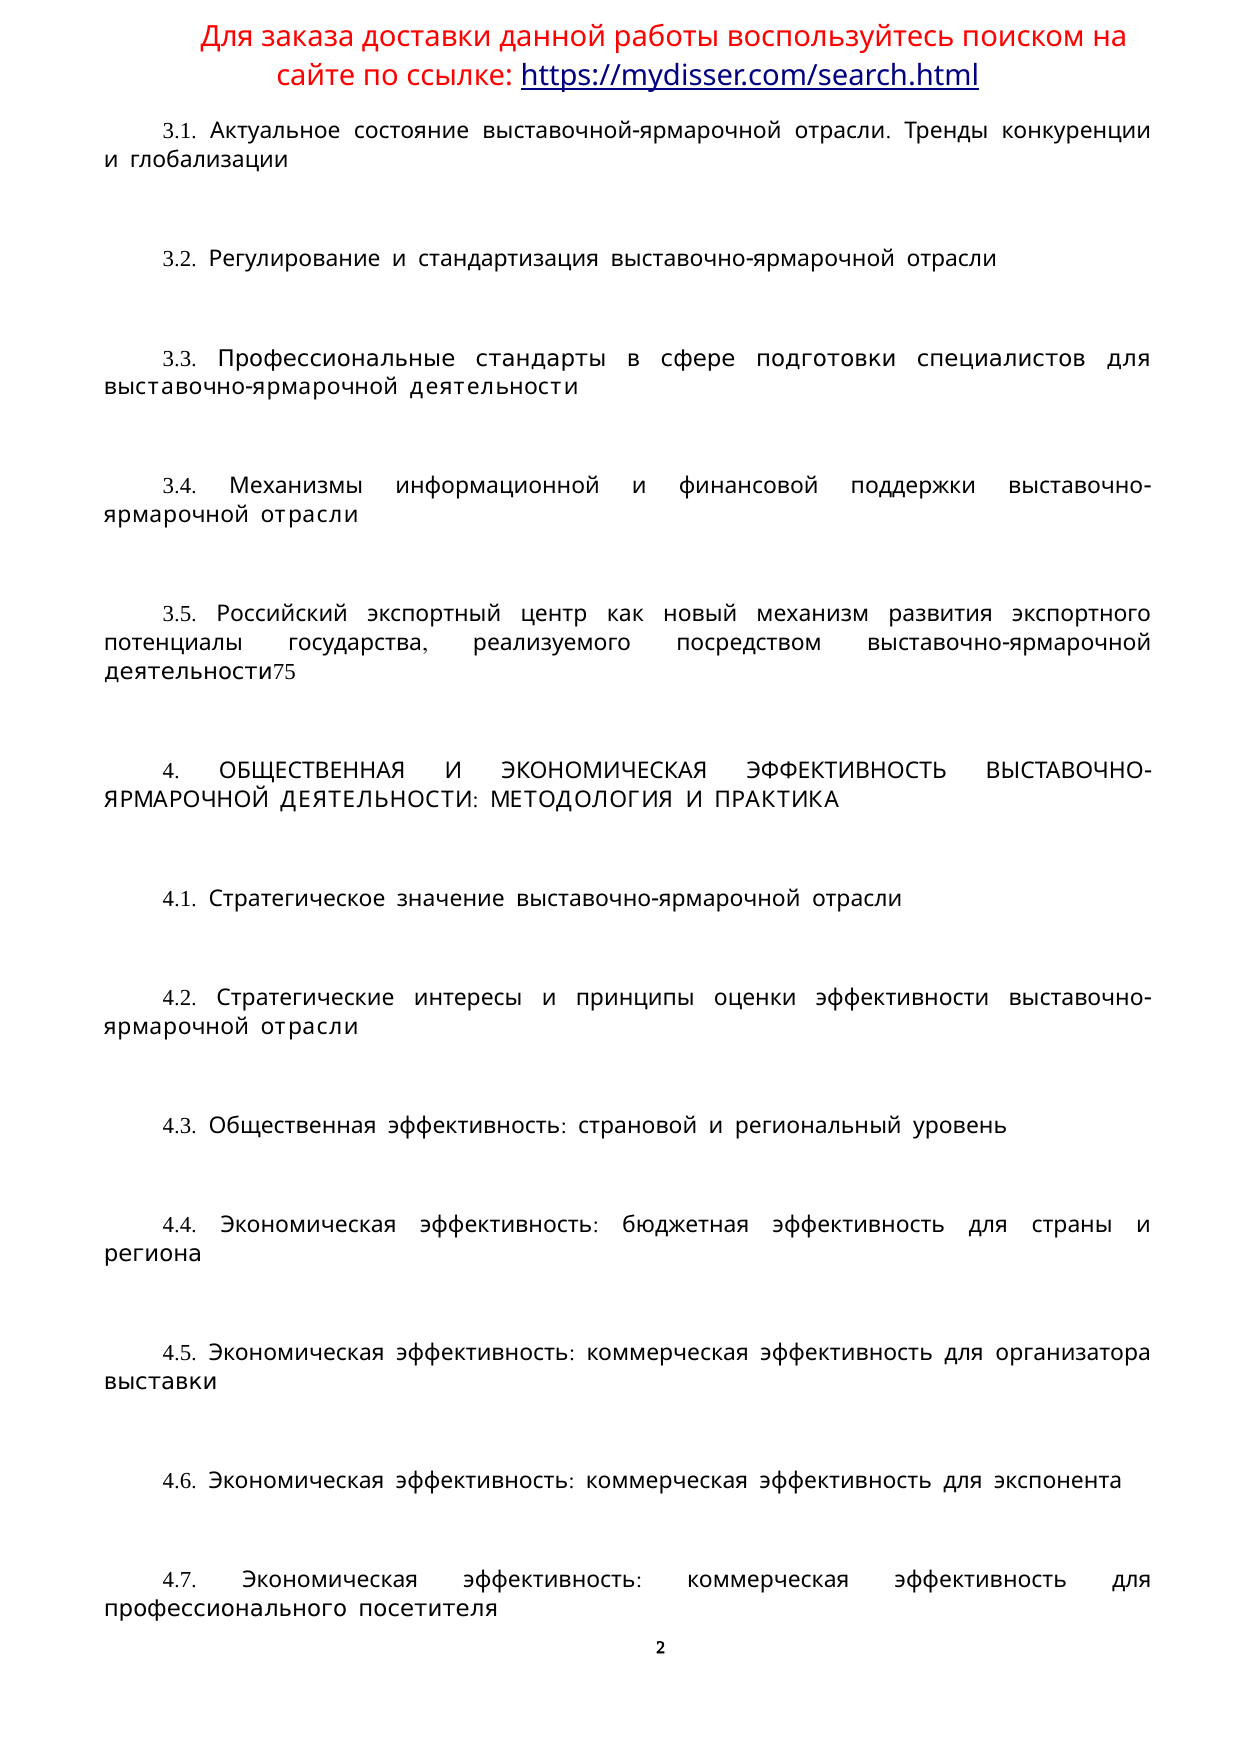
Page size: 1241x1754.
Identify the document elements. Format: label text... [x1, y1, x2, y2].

text 3.2. Регулирование и стандартизация выставочно-ярмарочной отрасли [103, 243, 1152, 272]
text 4. ОБЩЕСТВЕННАЯ И ЭКОНОМИЧЕСКАЯ ЭФФЕКТИВНОСТЬ ВЫСТАВОЧНО-ЯРМАРОЧНОЙ ДЕЯТЕЛЬНОСТИ: МЕТОДОЛОГИЯ И ПРАКТИКА [103, 754, 1152, 812]
text 4.1. Стратегическое значение выставочно-ярмарочной отрасли [103, 882, 1152, 911]
text 4.5. Экономическая эффективность: коммерческая эффективность для организатора выставки [103, 1337, 1152, 1394]
text 3.4. Механизмы информационной и финансовой поддержки выставочно-ярмарочной отрасли [103, 470, 1152, 527]
text 3.3. Профессиональные стандарты в сфере подготовки специалистов для выставочно-ярмарочной деятельности [103, 342, 1152, 399]
text 4.3. Общественная эффективность: страновой и региональный уровень [103, 1109, 1152, 1138]
text 4.4. Экономическая эффективность: бюджетная эффективность для страны и региона [103, 1209, 1152, 1266]
text 4.6. Экономическая эффективность: коммерческая эффективность для экспонента [103, 1464, 1152, 1493]
text 4.7. Экономическая эффективность: коммерческая эффективность для профессионального посетителя [103, 1564, 1152, 1621]
text 4.2. Стратегические интересы и принципы оценки эффективности выставочно-ярмарочной отрасли [103, 982, 1152, 1039]
text 3.1. Актуальное состояние выставочной-ярмарочной отрасли. Тренды конкуренции и глобализации [103, 115, 1152, 172]
text 3.5. Российский экспортный центр как новый механизм развития экспортного потенциалы государства, реализуемого посредством выставочно-ярмарочной деятельности75 [103, 598, 1152, 684]
